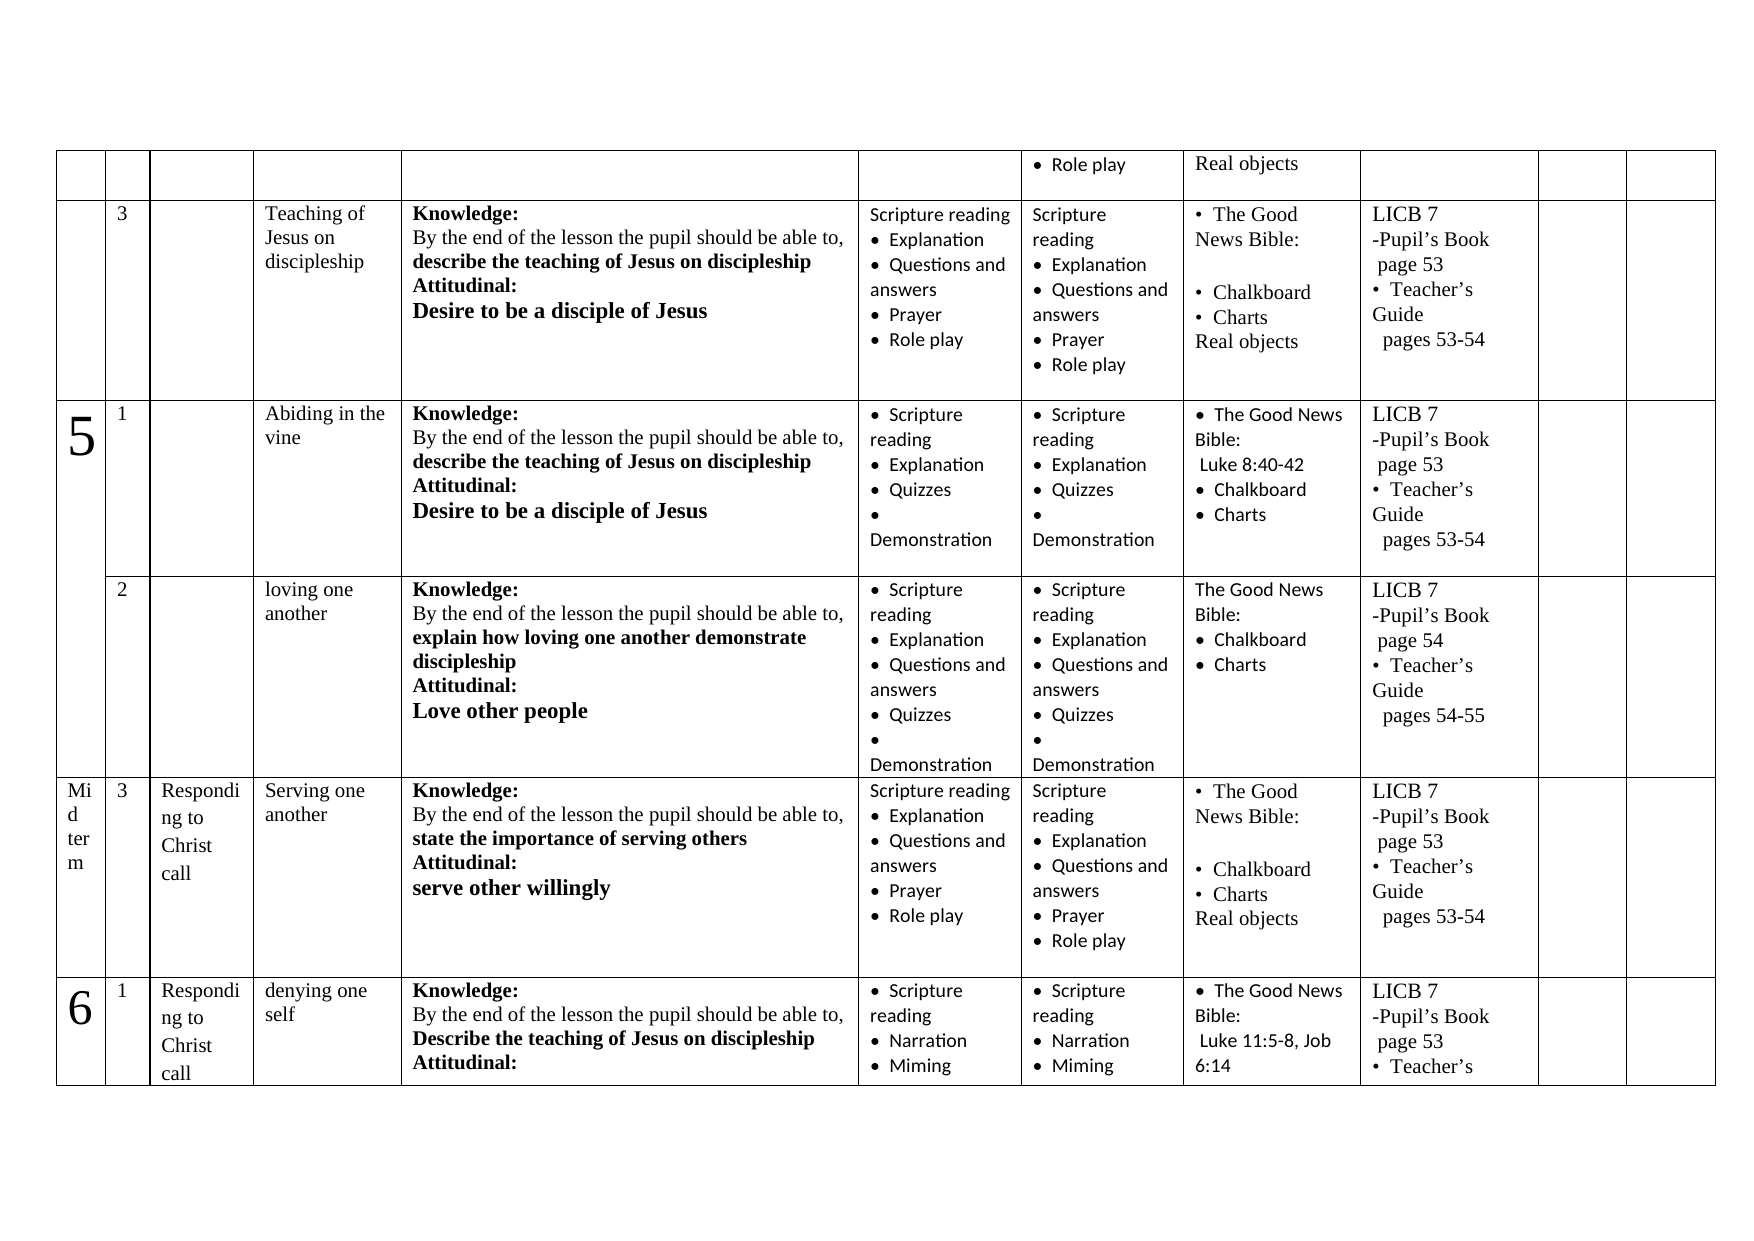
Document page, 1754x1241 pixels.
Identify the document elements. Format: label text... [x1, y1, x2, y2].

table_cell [1361, 978, 1538, 1084]
table_cell LICB 7 -Pupil’s Book page 53 • Teacher’s Guide pages 53-54 [1361, 401, 1538, 576]
table_cell The Good News Bible: • Chalkboard • Charts [1184, 577, 1360, 777]
table_cell [151, 401, 253, 576]
table_cell 2 [106, 151, 149, 200]
table_cell Abiding in the vine [254, 401, 401, 576]
table_cell Scripture reading • Explanation • Questions and answers • Prayer • Role play [1022, 201, 1183, 400]
table_cell 1 [106, 401, 149, 576]
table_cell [1022, 978, 1183, 1084]
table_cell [1184, 978, 1360, 1084]
table_cell Scripture reading • Explanation • Questions and answers • Prayer • Role play [859, 201, 1021, 400]
table_cell Teaching of Jesus on discipleship [254, 201, 401, 400]
table_cell [151, 201, 253, 400]
table_cell [1539, 778, 1626, 977]
table_cell • The Good News Bible: • Chalkboard • Charts Real objects [1184, 778, 1360, 977]
table_cell [151, 577, 253, 777]
table_cell [1627, 577, 1715, 777]
table_cell Knowledge: By the end of the lesson the pupil should be able to, describe the teaching of Jesus on discipleship Attitudinal: Desire to be a disciple of Jesus [402, 401, 858, 576]
table_cell [1627, 151, 1715, 200]
table_cell [1539, 151, 1626, 200]
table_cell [859, 151, 1021, 200]
table_cell LICB 7 -Pupil’s Book page 53 • Teacher’s Guide pages 53-54 [1361, 201, 1538, 400]
table_cell 2 [106, 577, 149, 777]
table_cell [1539, 201, 1626, 400]
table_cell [254, 151, 401, 200]
table_cell Knowledge: By the end of the lesson the pupil should be able to, state the importance of serving others Attitudinal: serve other willingly [402, 778, 858, 977]
table_cell loving one another [254, 577, 401, 777]
table_cell 5 [57, 401, 105, 777]
table_cell [1539, 978, 1626, 1084]
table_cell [1361, 151, 1538, 200]
table_cell Mid term [57, 778, 105, 977]
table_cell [1184, 151, 1360, 200]
table_cell denying one self [254, 978, 401, 1084]
table_cell [57, 201, 105, 400]
table_cell [1539, 401, 1626, 576]
table_cell • Scripture reading • Explanation • Quizzes • Demonstration [1022, 401, 1183, 576]
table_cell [151, 978, 253, 1084]
table_cell [1627, 978, 1715, 1084]
table_cell 6 [57, 978, 105, 1084]
table_cell LICB 7 -Pupil’s Book page 53 • Teacher’s Guide pages 53-54 [1361, 778, 1538, 977]
table_cell • Scripture reading • Explanation • Questions and answers • Quizzes • Demonstration [859, 577, 1021, 777]
table_cell Serving one another [254, 778, 401, 977]
table_cell [1627, 778, 1715, 977]
table_cell Responding to Christ call [151, 778, 253, 977]
table_cell 1 [106, 978, 149, 1084]
table_cell [151, 151, 253, 200]
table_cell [859, 978, 1021, 1084]
table_cell • Scripture reading • Explanation • Questions and answers • Quizzes • Demonstration [1022, 577, 1183, 777]
table_cell Knowledge: By the end of the lesson the pupil should be able to, explain how loving one another demonstrate discipleship Attitudinal: Love other people [402, 577, 858, 777]
table_cell [1539, 577, 1626, 777]
table_cell LICB 7 -Pupil’s Book page 54 • Teacher’s Guide pages 54-55 [1361, 577, 1538, 777]
table_cell • The Good News Bible: • Chalkboard • Charts Real objects [1184, 201, 1360, 400]
table_cell 3 [106, 201, 149, 400]
table_cell [1627, 201, 1715, 400]
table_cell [402, 151, 858, 200]
table_cell Scripture reading • Explanation • Questions and answers • Prayer • Role play [859, 778, 1021, 977]
table_cell Scripture reading • Explanation • Questions and answers • Prayer • Role play [1022, 778, 1183, 977]
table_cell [1022, 151, 1183, 200]
table_cell 3 [106, 778, 149, 977]
table_cell • Scripture reading • Explanation • Quizzes • Demonstration [859, 401, 1021, 576]
table_cell Knowledge: By the end of the lesson the pupil should be able to, describe the teaching of Jesus on discipleship Attitudinal: Desire to be a disciple of Jesus [402, 201, 858, 400]
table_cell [402, 978, 858, 1084]
table_cell • The Good News Bible: Luke 8:40-42 • Chalkboard • Charts [1184, 401, 1360, 576]
table_cell [1627, 401, 1715, 576]
